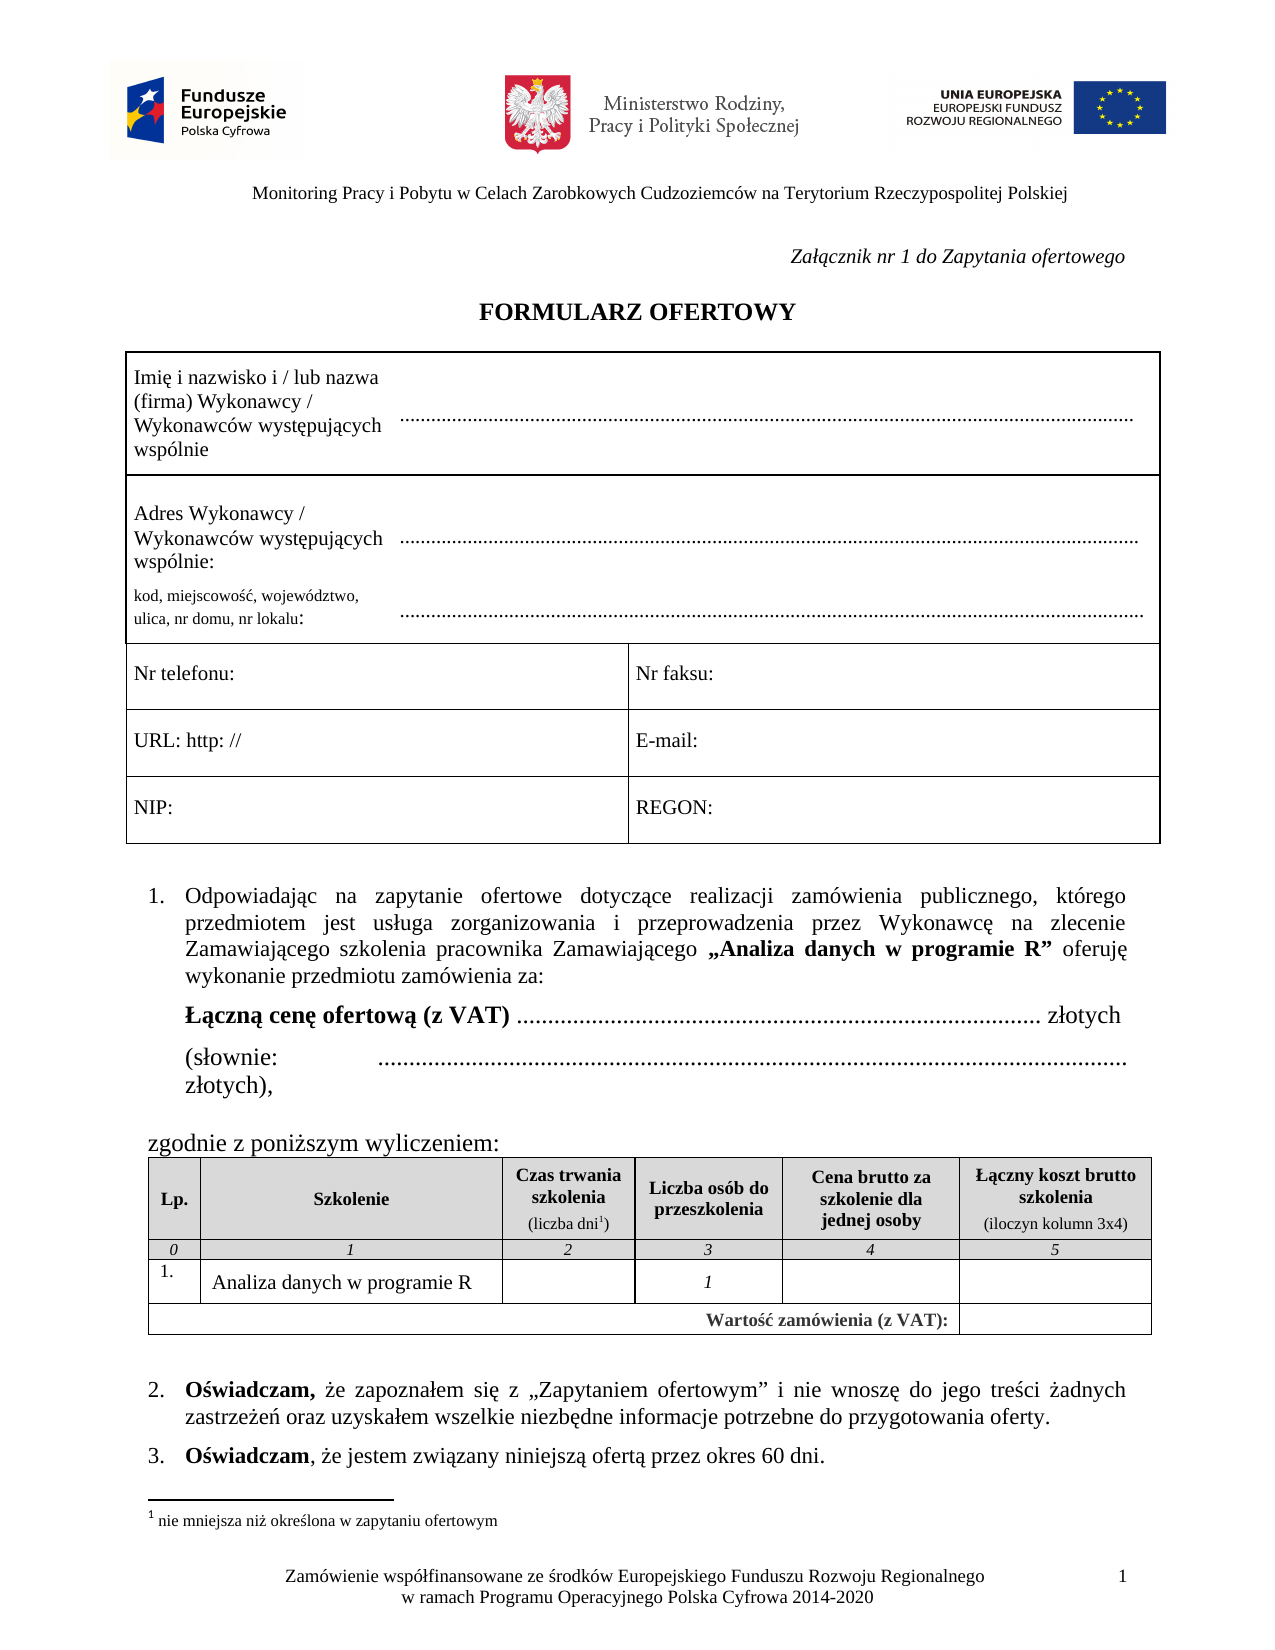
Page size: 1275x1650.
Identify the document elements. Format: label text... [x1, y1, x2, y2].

table_cell 5 [960, 1240, 1151, 1259]
table_cell 1 [636, 1260, 782, 1303]
list Oświadczam, że zapoznałem się z „Zapytaniem ofertowym” i nie wnoszę do jego treści żadnych zastrzeżeń oraz uzyskałem wszelkie niezbędne informacje potrzebne do przygotowania oferty. [148, 1376, 1127, 1429]
table_header Cena brutto za szkolenie dla jednej osoby [783, 1158, 959, 1239]
table_header Szkolenie [201, 1158, 502, 1239]
table_cell 4 [783, 1240, 959, 1259]
table_cell [503, 1260, 634, 1303]
table_header Liczba osób do przeszkolenia [636, 1158, 782, 1239]
table_cell 0 [149, 1240, 200, 1259]
table_cell Nr faksu: [629, 644, 1159, 709]
table_cell Adres Wykonawcy / Wykonawców występujących wspólnie: kod, miejscowość, województwo, ulica, nr domu, nr lokalu: [127, 476, 392, 643]
text (słownie: ........................................................................................................................ złotych), [185, 1042, 1127, 1099]
text zgodnie z poniższym wyliczeniem: [148, 1128, 1127, 1157]
table_header Lp. [149, 1158, 200, 1239]
picture [476, 69, 816, 154]
text Załącznik nr 1 do Zapytania ofertowego [148, 244, 1127, 268]
table_cell [783, 1260, 959, 1303]
picture [109, 60, 304, 160]
table_cell Nr telefonu: [127, 644, 628, 709]
table_header ............................................................................................................................................. [392, 353, 1159, 474]
text Łączną cenę ofertową (z VAT) .................................................................................... złotych [185, 1001, 1127, 1029]
table_cell .............................................................................................................................................. ............................................................................................................................................... [392, 476, 1159, 643]
table_cell E-mail: [629, 710, 1159, 776]
picture [888, 65, 1184, 151]
table_cell Wartość zamówienia (z VAT): [149, 1304, 959, 1334]
text FORMULARZ OFERTOWY [148, 297, 1127, 326]
table_header Łączny koszt brutto szkolenia (iloczyn kolumn 3x4) [960, 1158, 1151, 1239]
list Odpowiadając na zapytanie ofertowe dotyczące realizacji zamówienia publicznego, którego przedmiotem jest usługa zorganizowania i przeprowadzenia przez Wykonawcę na zlecenie Zamawiającego szkolenia pracownika Zamawiającego „Analiza danych w programie R” oferuję wykonanie przedmiotu zamówienia za: [148, 883, 1127, 988]
table_header Czas trwania szkolenia (liczba dni) [503, 1158, 634, 1239]
table_cell 1 [201, 1240, 502, 1259]
table_header Imię i nazwisko i / lub nazwa (firma) Wykonawcy / Wykonawców występujących wspólnie [127, 353, 392, 474]
table_cell REGON: [629, 777, 1159, 843]
table_cell NIP: [127, 777, 628, 843]
table_cell [960, 1304, 1151, 1334]
table_cell URL: http: // [127, 710, 628, 776]
table_cell 3 [636, 1240, 782, 1259]
table_cell [149, 1260, 200, 1303]
table_cell 2 [503, 1240, 634, 1259]
table_cell Analiza danych w programie R [201, 1260, 502, 1303]
list Oświadczam, że jestem związany niniejszą ofertą przez okres 60 dni. [148, 1442, 1127, 1468]
table_cell [960, 1260, 1151, 1303]
